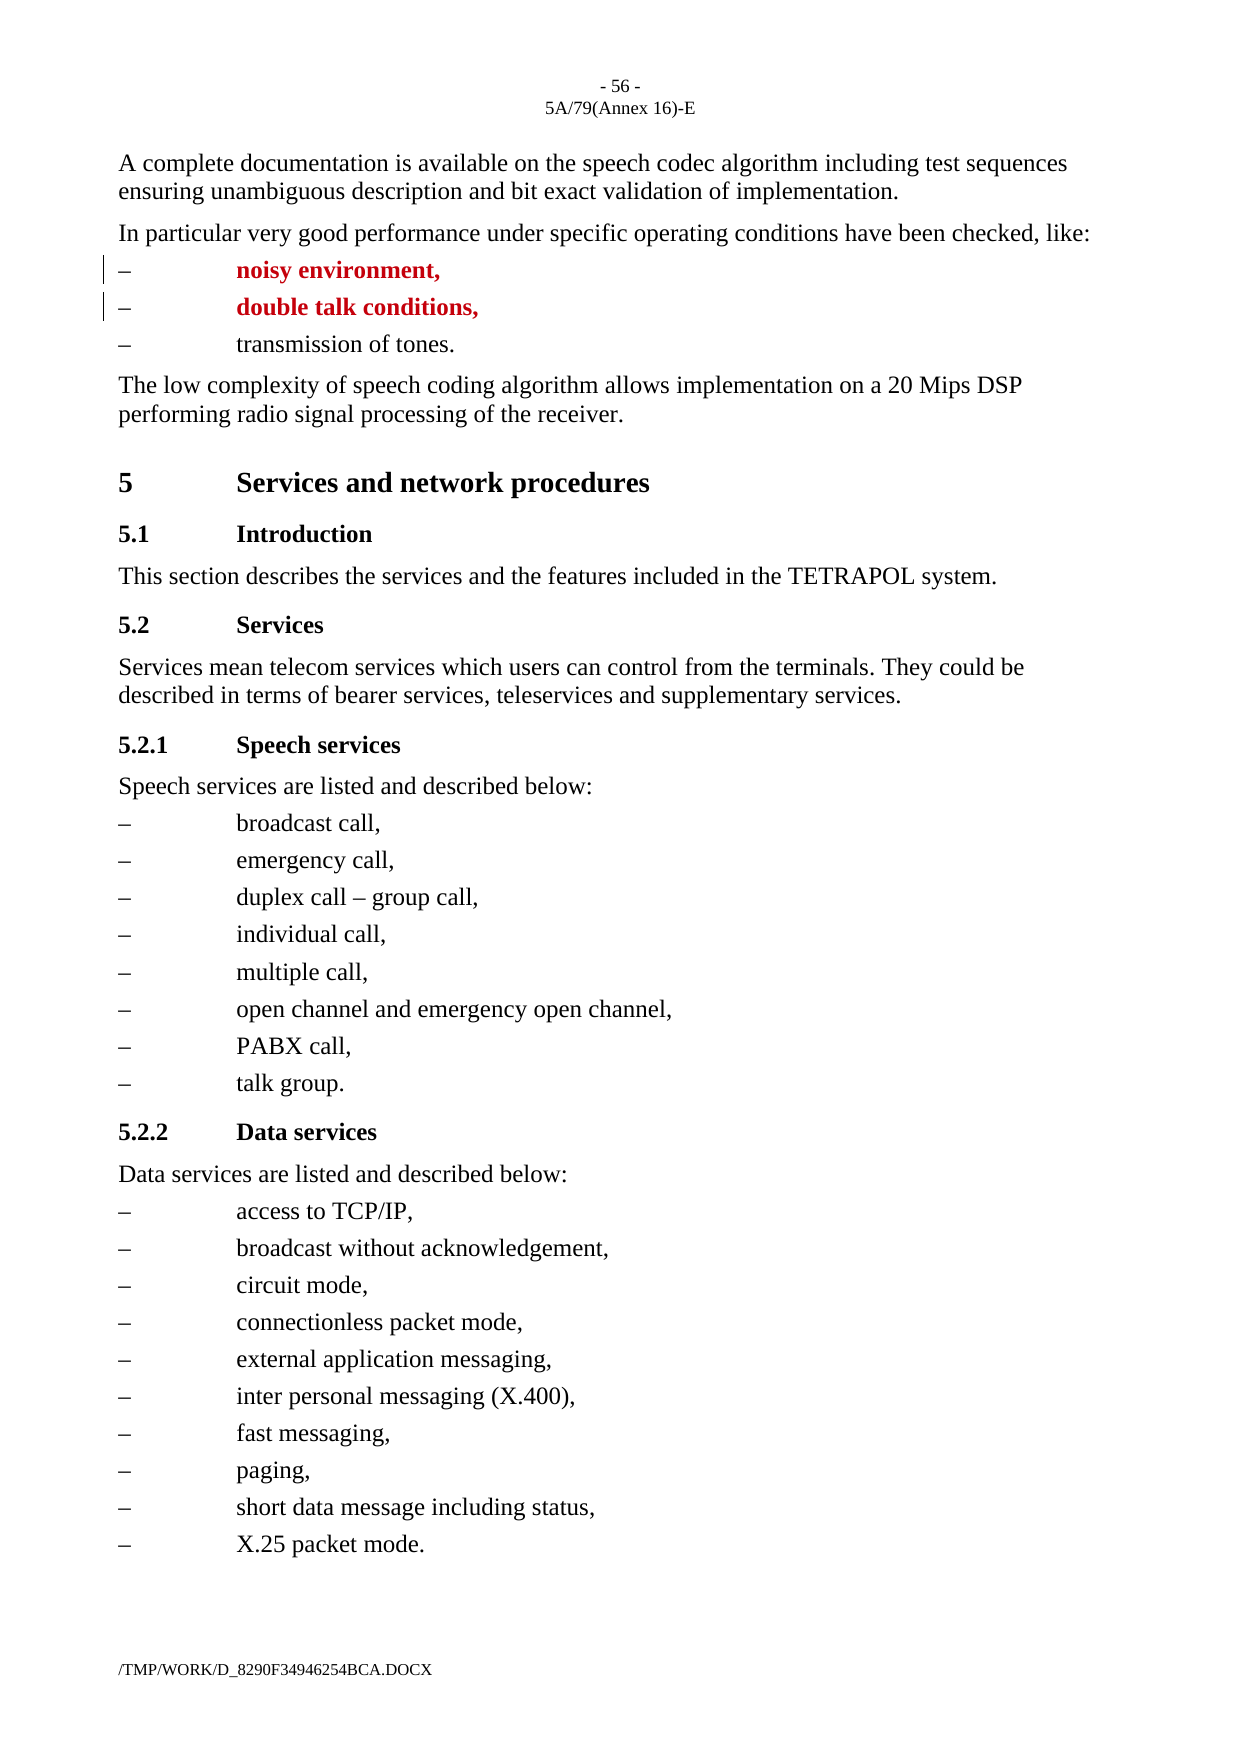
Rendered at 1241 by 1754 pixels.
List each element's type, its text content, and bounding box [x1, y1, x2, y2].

text A complete documentation is available on the speech codec algorithm including test sequences ensuring unambiguous description and bit exact validation of implementation. [118, 148, 1122, 205]
text – broadcast call, [118, 808, 1122, 837]
text In particular very good performance under specific operating conditions have been checked, like: [118, 218, 1122, 246]
text – multiple call, [118, 957, 1122, 985]
text This section describes the services and the features included in the TETRAPOL system. [118, 561, 1122, 589]
subtitle 5 Services and network procedures [118, 465, 1122, 499]
text – PABX call, [118, 1031, 1122, 1059]
text – paging, [118, 1455, 1122, 1484]
text – open channel and emergency open channel, [118, 994, 1122, 1022]
subtitle 5.2.1 Speech services [118, 730, 1122, 759]
text – emergency call, [118, 845, 1122, 874]
text – connectionless packet mode, [118, 1307, 1122, 1336]
text – access to TCP/IP, [118, 1196, 1122, 1224]
text – fast messaging, [118, 1418, 1122, 1447]
text Data services are listed and described below: [118, 1159, 1122, 1187]
text – noisy environment, [118, 255, 1122, 283]
text – inter personal messaging (X.400), [118, 1381, 1122, 1410]
subtitle 5.1 Introduction [118, 519, 1122, 548]
text Services mean telecom services which users can control from the terminals. They could be described in terms of bearer services, teleservices and supplementary services. [118, 652, 1122, 709]
text – broadcast without acknowledgement, [118, 1233, 1122, 1262]
subtitle 5.2 Services [118, 610, 1122, 639]
text – individual call, [118, 919, 1122, 948]
text The low complexity of speech coding algorithm allows implementation on a 20 Mips DSP performing radio signal processing of the receiver. [118, 370, 1122, 428]
text – transmission of tones. [118, 329, 1122, 358]
text – external application messaging, [118, 1344, 1122, 1373]
text – X.25 packet mode. [118, 1529, 1122, 1558]
text – duplex call – group call, [118, 882, 1122, 911]
text – short data message including status, [118, 1492, 1122, 1521]
text – circuit mode, [118, 1270, 1122, 1299]
text – double talk conditions, [118, 292, 1122, 321]
text – talk group. [118, 1068, 1122, 1097]
text Speech services are listed and described below: [118, 771, 1122, 800]
subtitle 5.2.2 Data services [118, 1117, 1122, 1146]
